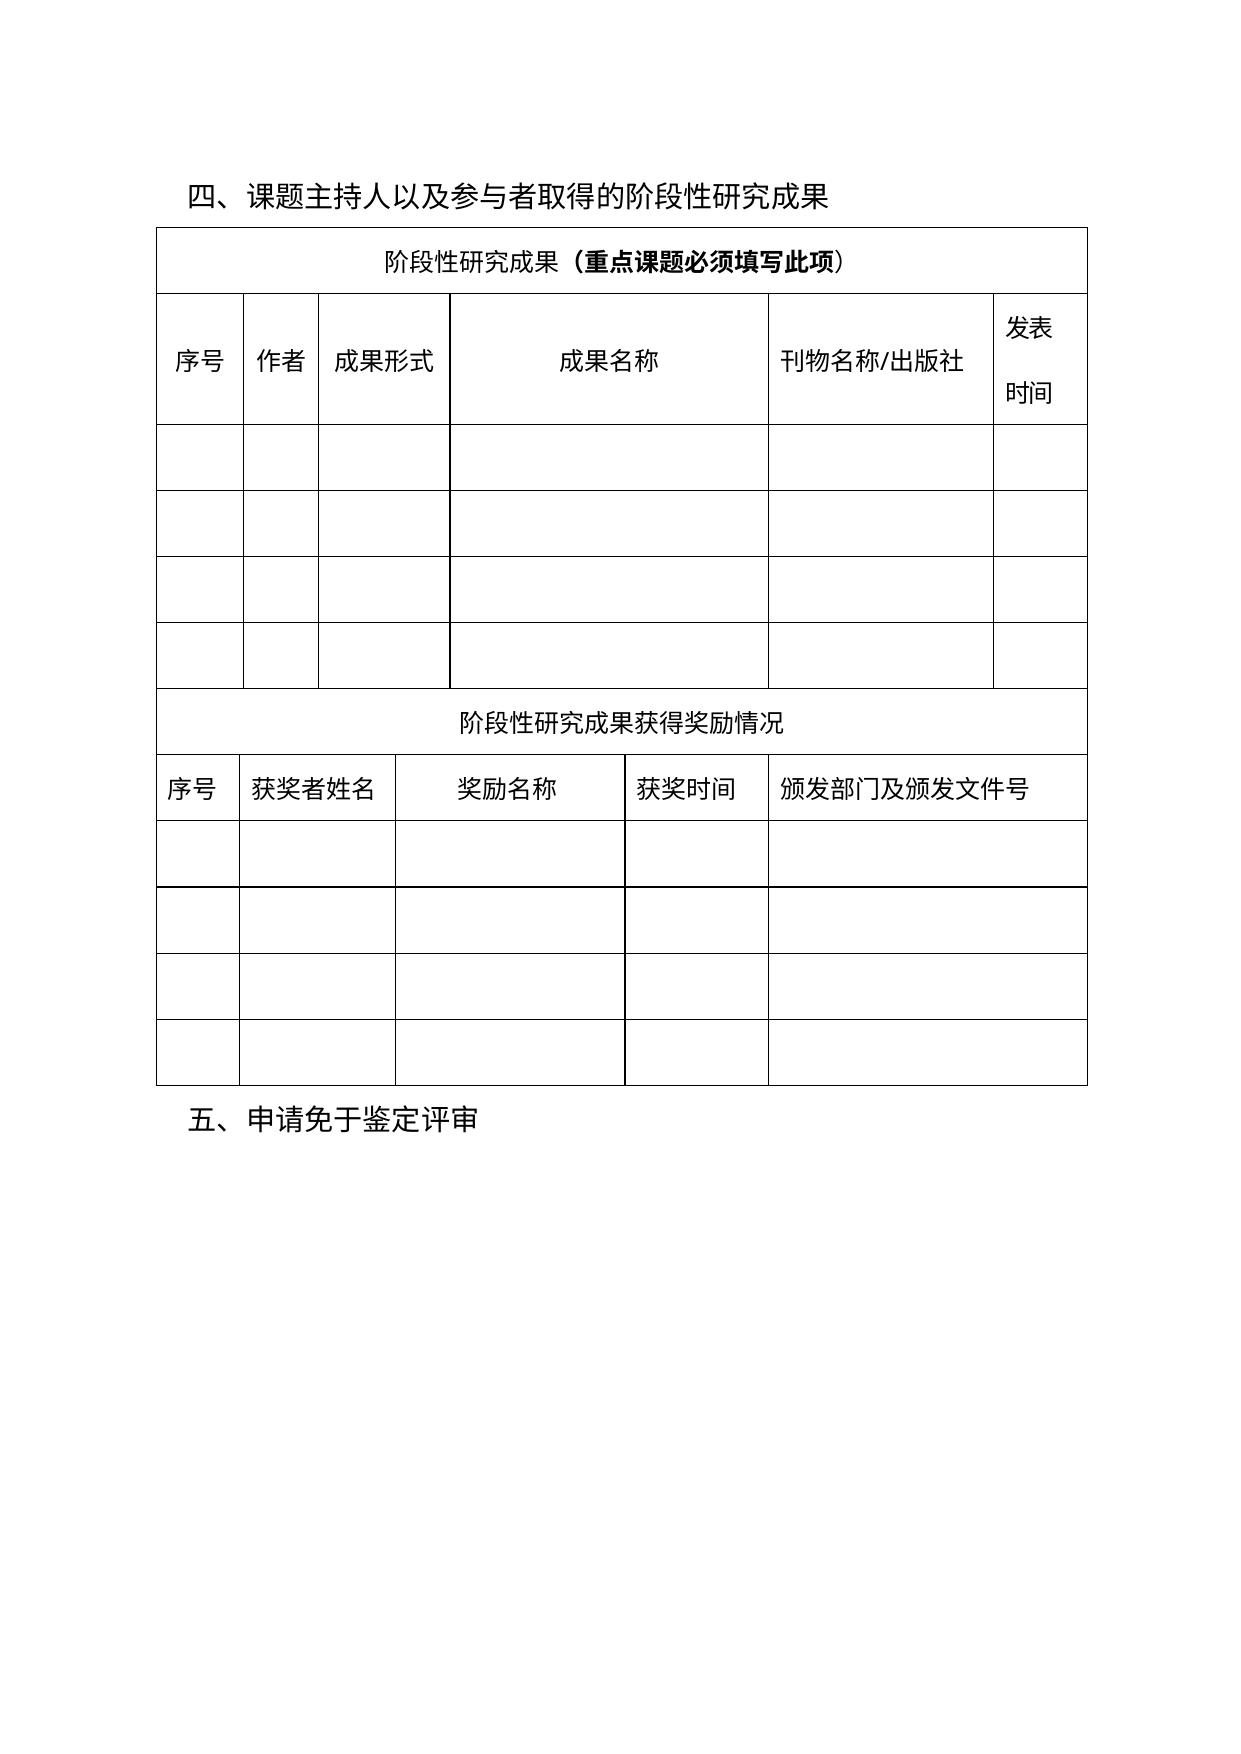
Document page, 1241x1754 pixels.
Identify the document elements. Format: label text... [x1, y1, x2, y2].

table_cell 作者 [244, 294, 318, 424]
table_cell [244, 623, 318, 688]
table_cell [157, 1020, 239, 1084]
table_cell [396, 954, 624, 1018]
text 四、课题主持人以及参与者取得的阶段性研究成果 [187, 162, 1053, 227]
table_cell [626, 888, 768, 952]
table_cell [626, 954, 768, 1018]
text 五、申请免于鉴定评审 [187, 1086, 1053, 1151]
table_cell [769, 557, 993, 622]
table_cell 颁发部门及颁发文件号 [769, 755, 1087, 820]
table_cell [240, 821, 395, 886]
table_cell 序号 [157, 755, 239, 820]
table_cell 序号 [157, 294, 243, 424]
table_cell [769, 954, 1087, 1018]
table_cell [244, 425, 318, 490]
table_cell 获奖时间 [626, 755, 768, 820]
table_cell [769, 491, 993, 556]
table_cell [240, 888, 395, 952]
table_cell [626, 1020, 768, 1084]
table_cell [319, 557, 449, 622]
table_cell [994, 623, 1087, 688]
table_cell [769, 821, 1087, 886]
table_cell [769, 623, 993, 688]
table_cell [319, 491, 449, 556]
table_cell 奖励名称 [396, 755, 624, 820]
table_cell 刊物名称/出版社 [769, 294, 993, 424]
table_cell [157, 557, 243, 622]
table_cell [319, 425, 449, 490]
table_cell 成果名称 [451, 294, 768, 424]
table_cell [994, 557, 1087, 622]
table_cell [451, 623, 768, 688]
table_cell 发表 时间 [994, 294, 1087, 424]
table_cell [451, 491, 768, 556]
table_cell [451, 425, 768, 490]
table_cell [396, 821, 624, 886]
table_cell [626, 821, 768, 886]
table_header 阶段性研究成果（重点课题必须填写此项） [157, 228, 1087, 293]
table_cell [244, 557, 318, 622]
table_cell [769, 888, 1087, 952]
table_cell [769, 425, 993, 490]
table_cell [451, 557, 768, 622]
table_cell [157, 491, 243, 556]
table_cell 成果形式 [319, 294, 449, 424]
table_cell [157, 888, 239, 952]
table_cell [319, 623, 449, 688]
table_cell 阶段性研究成果获得奖励情况 [157, 689, 1087, 754]
table_cell [769, 1020, 1087, 1084]
table_cell [157, 623, 243, 688]
table_cell 获奖者姓名 [240, 755, 395, 820]
table_cell [396, 1020, 624, 1084]
table_cell [396, 888, 624, 952]
table_cell [240, 1020, 395, 1084]
table_cell [157, 425, 243, 490]
table_cell [157, 954, 239, 1018]
table_cell [994, 425, 1087, 490]
table_cell [244, 491, 318, 556]
table_cell [240, 954, 395, 1018]
table_cell [157, 821, 239, 886]
table_cell [994, 491, 1087, 556]
